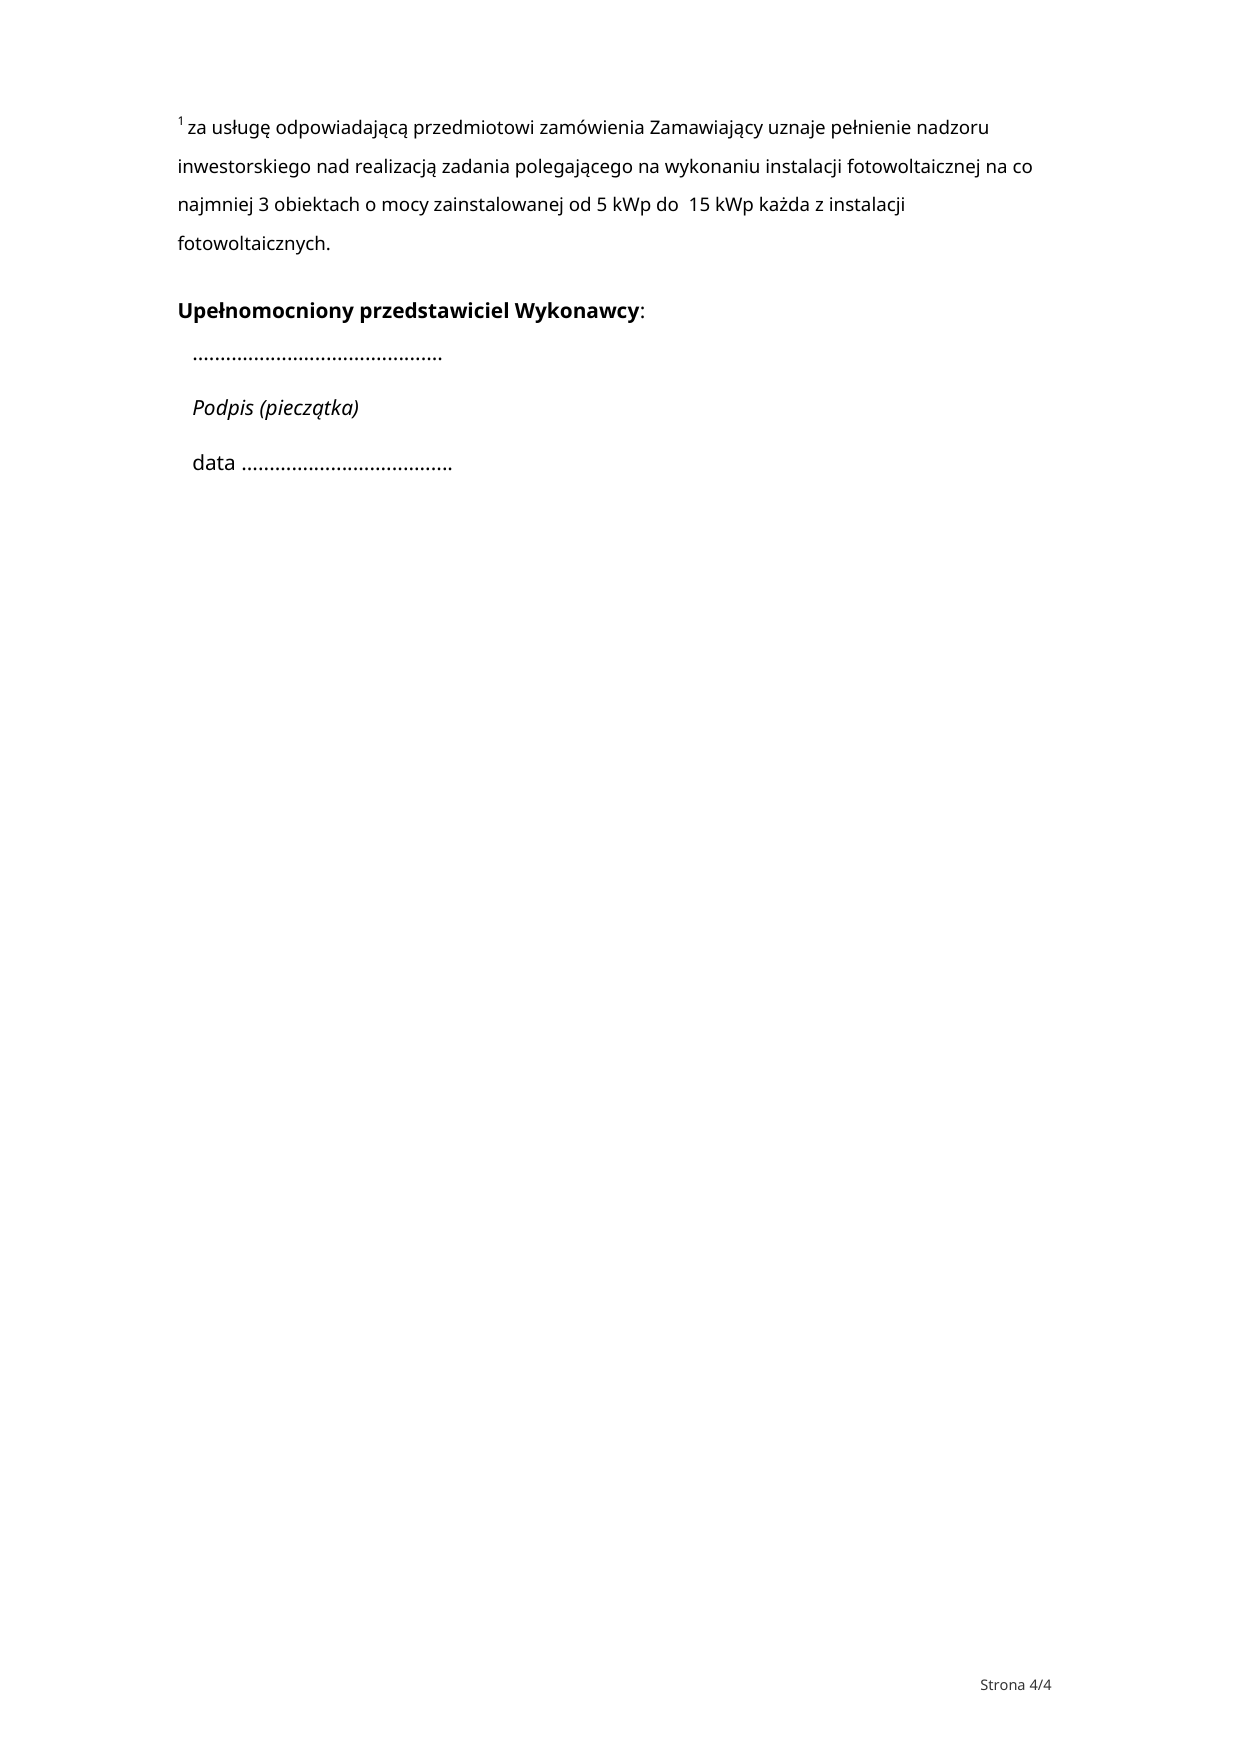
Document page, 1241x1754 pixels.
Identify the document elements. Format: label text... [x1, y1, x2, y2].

text ............................................. [192, 338, 1051, 366]
text Upełnomocniony przedstawiciel Wykonawcy: [177, 297, 1051, 325]
text 1 za usługę odpowiadającą przedmiotowi zamówienia Zamawiający uznaje pełnienie nadzoru inwestorskiego nad realizacją zadania polegającego na wykonaniu instalacji fotowoltaicznej na co najmniej 3 obiektach o mocy zainstalowanej od 5 kWp do 15 kWp każda z instalacji fotowoltaicznych. [177, 112, 1051, 256]
text Podpis (pieczątka) [192, 393, 1051, 421]
text data ...................................... [192, 448, 1051, 476]
